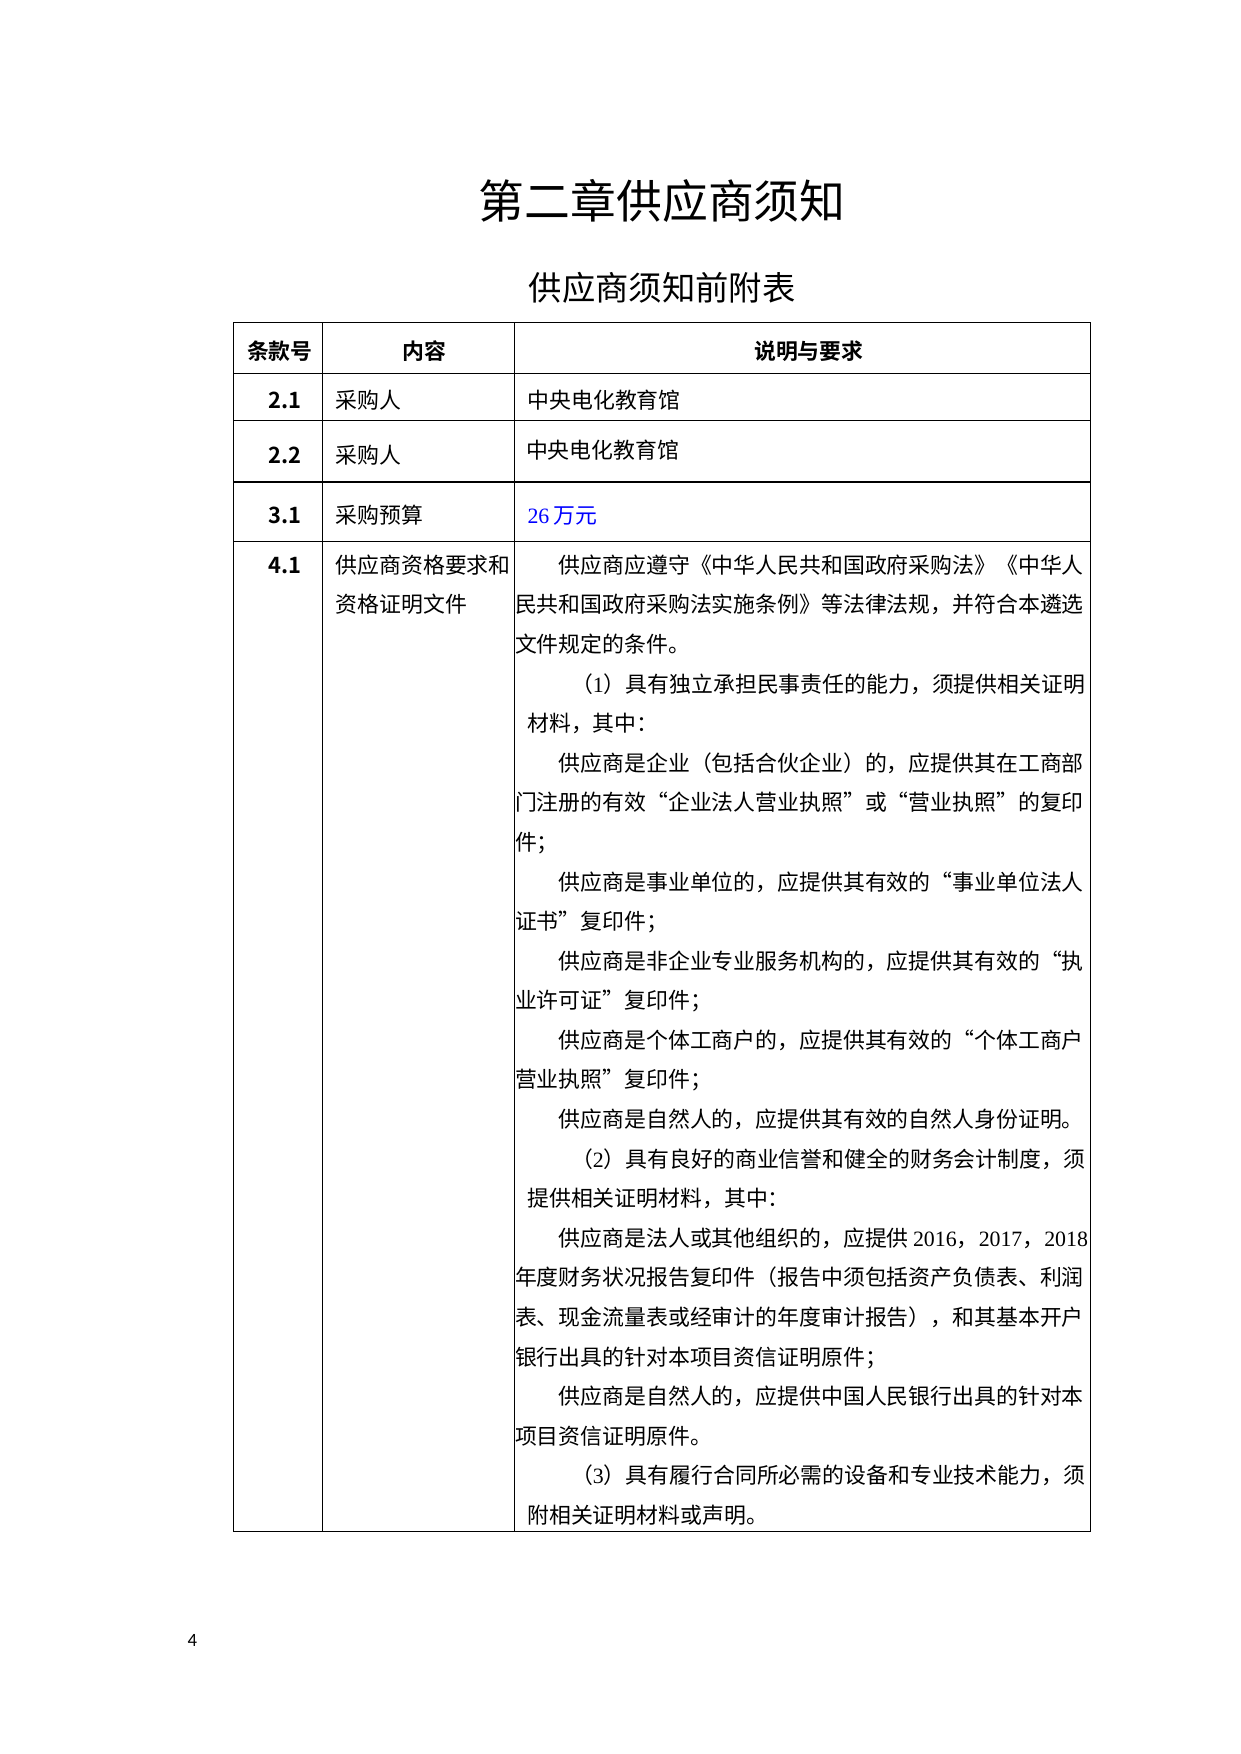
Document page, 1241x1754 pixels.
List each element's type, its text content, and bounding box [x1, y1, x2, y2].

table_cell 3.1 [234, 483, 322, 541]
table_cell 26万元 [515, 483, 1090, 541]
table_cell 2.2 [234, 421, 322, 481]
table_header 条款号 [234, 323, 322, 372]
table_header 说明与要求 [515, 323, 1090, 372]
table_cell 采购预算 [323, 483, 514, 541]
table_cell 2.1 [234, 374, 322, 420]
subtitle 供应商须知前附表 [187, 261, 1137, 310]
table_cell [515, 542, 1090, 1531]
table_cell 供应商资格要求和资格证明文件 [323, 542, 514, 1531]
table_cell 中央电化教育馆 [515, 374, 1090, 420]
table_cell 采购人 [323, 374, 514, 420]
table_header 内容 [323, 323, 514, 372]
table_cell 中央电化教育馆 [515, 421, 1090, 481]
table_cell 4.1 [234, 542, 322, 1531]
table_cell 采购人 [323, 421, 514, 481]
subtitle 第二章供应商须知 [187, 185, 1137, 227]
